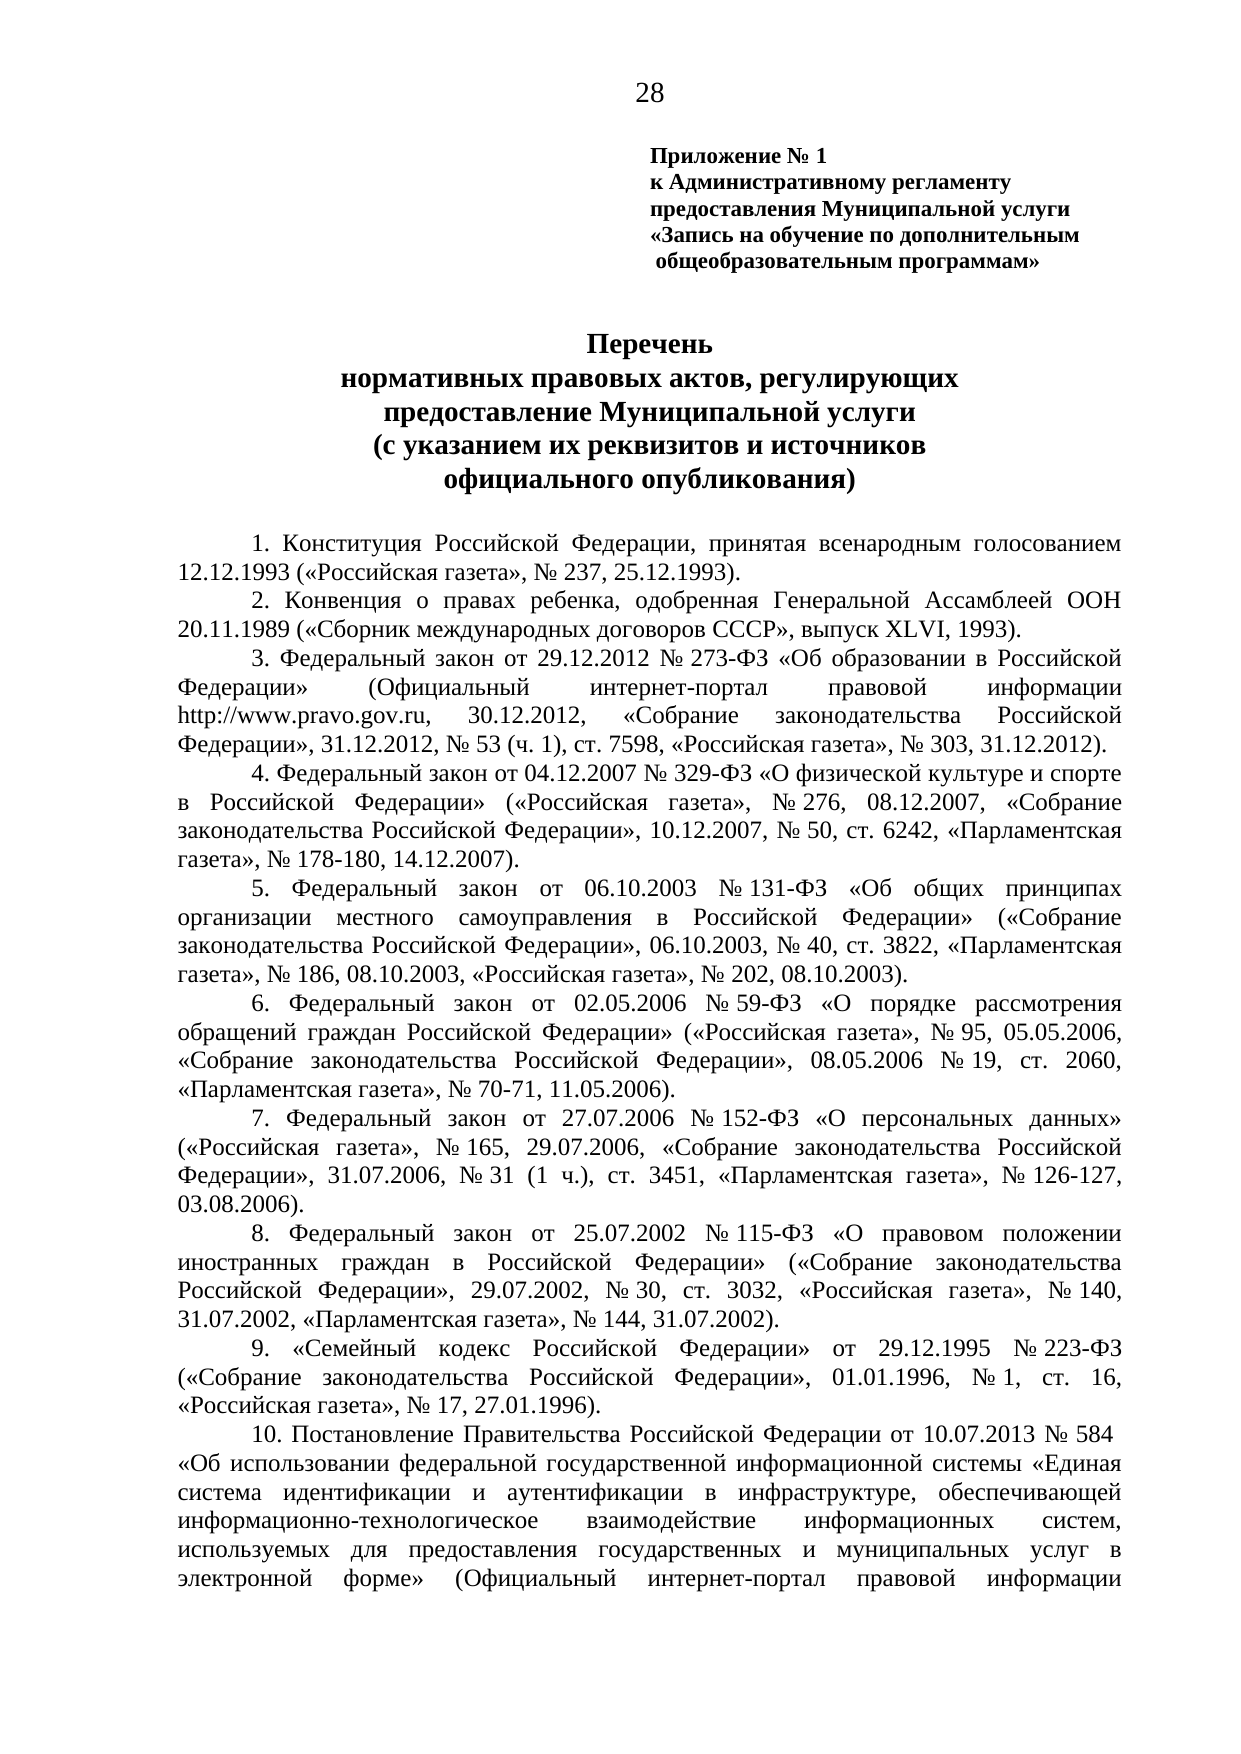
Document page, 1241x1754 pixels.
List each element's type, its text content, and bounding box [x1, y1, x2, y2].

text официального опубликования) [177, 461, 1122, 494]
text предоставление Муниципальной услуги [177, 394, 1122, 427]
text нормативных правовых актов, регулирующих [177, 360, 1122, 394]
text предоставления Муниципальной услуги [650, 195, 1122, 221]
text (с указанием их реквизитов и источников [177, 427, 1122, 461]
text 2. Конвенция о правах ребенка, одобренная Генеральной Ассамблеей ООН 20.11.1989 («Сборник международных договоров СССР», выпуск XLVI, 1993). [177, 585, 1122, 643]
text общеобразовательным программам» [650, 247, 1122, 274]
text к Административному регламенту [650, 168, 1122, 195]
text Перечень [177, 327, 1122, 360]
text 4. Федеральный закон от 04.12.2007 № 329‑ФЗ «О физической культуре и спорте в Российской Федерации» («Российская газета», № 276, 08.12.2007, «Собрание законодательства Российской Федерации», 10.12.2007, № 50, ст. 6242, «Парламентская газета», № 178‑180, 14.12.2007). [177, 758, 1122, 873]
text 8. Федеральный закон от 25.07.2002 № 115‑ФЗ «О правовом положении иностранных граждан в Российской Федерации» («Собрание законодательства Российской Федерации», 29.07.2002, № 30, ст. 3032, «Российская газета», № 140, 31.07.2002, «Парламентская газета», № 144, 31.07.2002). [177, 1218, 1122, 1333]
text Приложение № 1 [650, 142, 1122, 168]
text 7. Федеральный закон от 27.07.2006 № 152‑ФЗ «О персональных данных» («Российская газета», № 165, 29.07.2006, «Собрание законодательства Российской Федерации», 31.07.2006, № 31 (1 ч.), ст. 3451, «Парламентская газета», № 126‑127, 03.08.2006). [177, 1103, 1122, 1218]
text 5. Федеральный закон от 06.10.2003 № 131‑ФЗ «Об общих принципах организации местного самоуправления в Российской Федерации» («Собрание законодательства Российской Федерации», 06.10.2003, № 40, ст. 3822, «Парламентская газета», № 186, 08.10.2003, «Российская газета», № 202, 08.10.2003). [177, 873, 1122, 988]
text «Запись на обучение по дополнительным [650, 221, 1122, 247]
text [177, 1419, 1122, 1592]
text 3. Федеральный закон от 29.12.2012 № 273‑ФЗ «Об образовании в Российской Федерации» (Официальный интернет‑портал правовой информации http://www.pravo.gov.ru, 30.12.2012, «Собрание законодательства Российской Федерации», 31.12.2012, № 53 (ч. 1), ст. 7598, «Российская газета», № 303, 31.12.2012). [177, 643, 1122, 758]
text 6. Федеральный закон от 02.05.2006 № 59‑ФЗ «О порядке рассмотрения обращений граждан Российской Федерации» («Российская газета», № 95, 05.05.2006, «Собрание законодательства Российской Федерации», 08.05.2006 № 19, ст. 2060, «Парламентская газета», № 70‑71, 11.05.2006). [177, 988, 1122, 1103]
text 1. Конституция Российской Федерации, принятая всенародным голосованием 12.12.1993 («Российская газета», № 237, 25.12.1993). [177, 528, 1122, 585]
text 9. «Семейный кодекс Российской Федерации» от 29.12.1995 № 223‑ФЗ («Собрание законодательства Российской Федерации», 01.01.1996, № 1, ст. 16, «Российская газета», № 17, 27.01.1996). [177, 1333, 1122, 1419]
